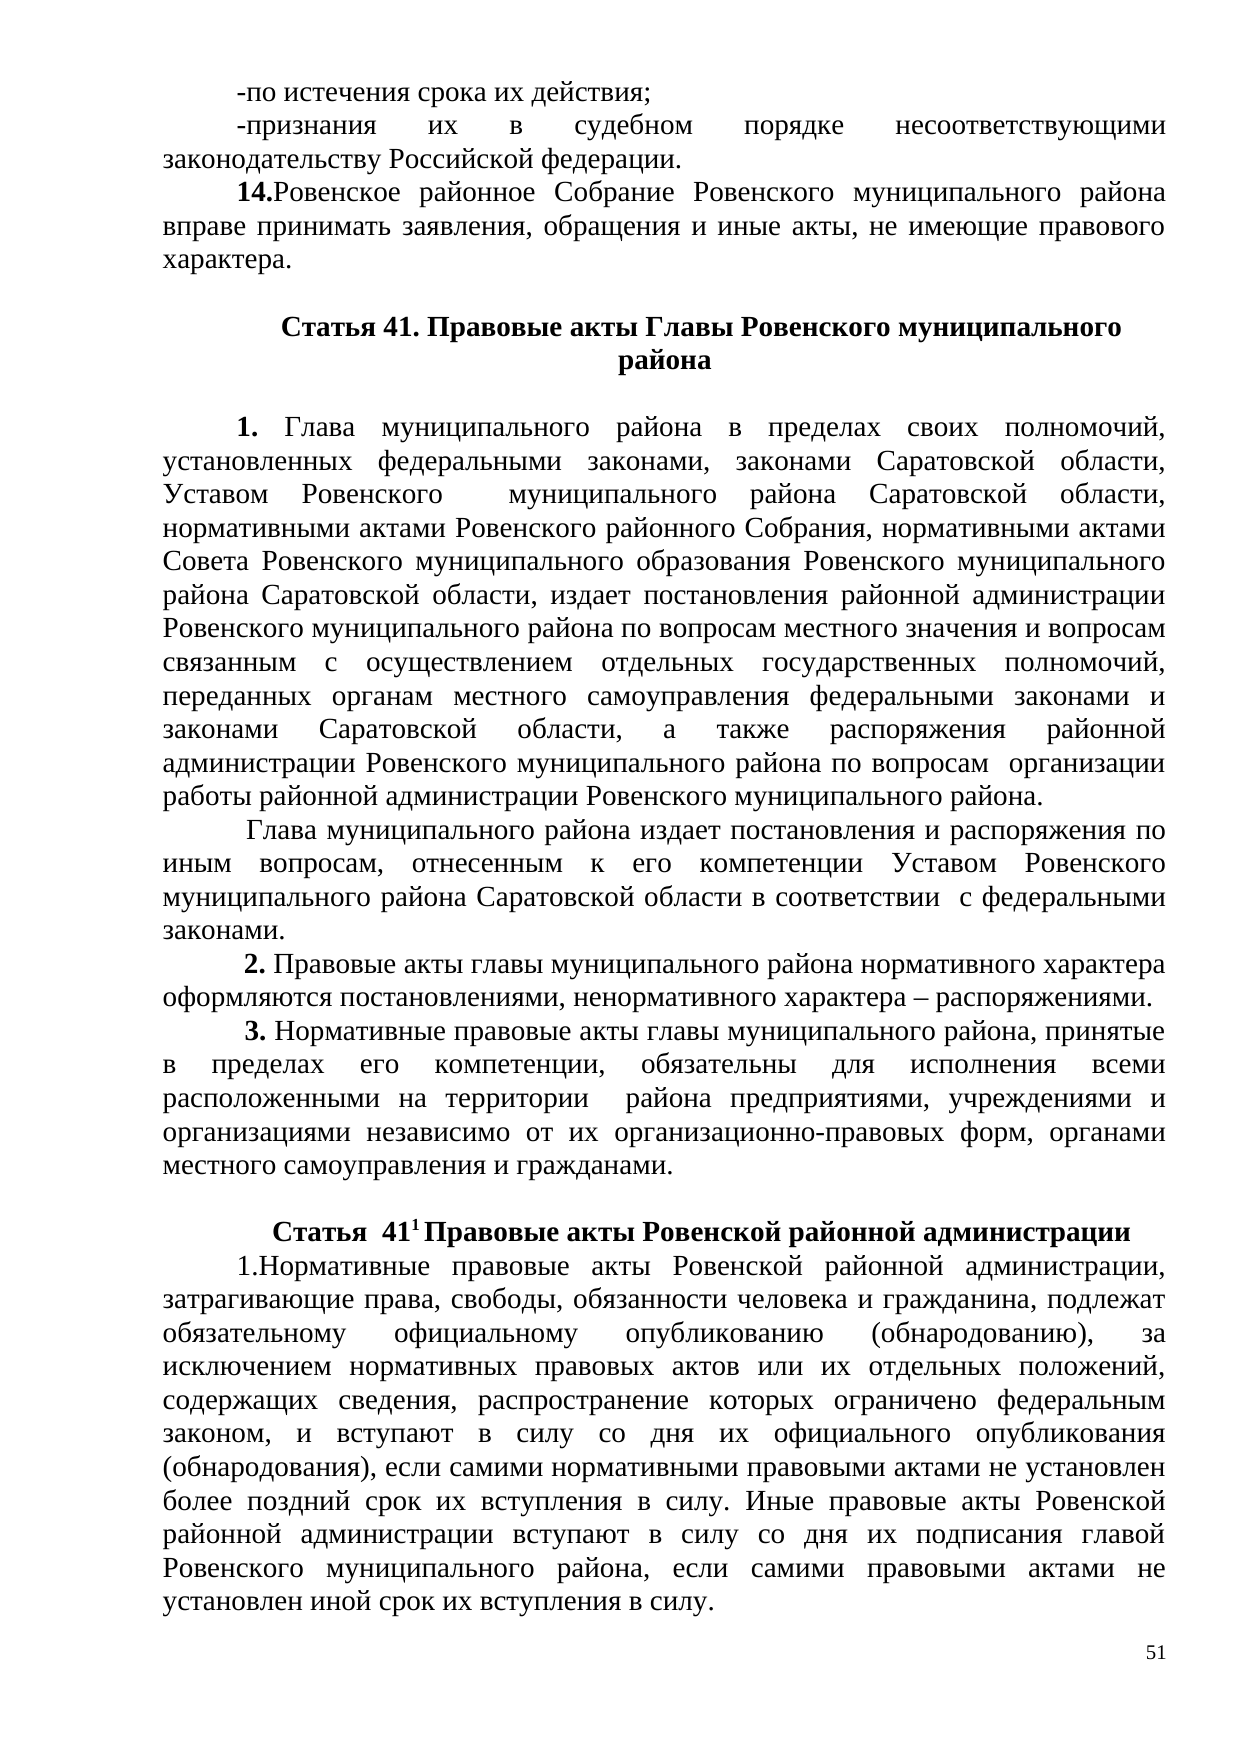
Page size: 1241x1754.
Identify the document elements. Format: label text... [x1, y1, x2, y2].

text 3. Нормативные правовые акты главы муниципального района, принятые в пределах его компетенции, обязательны для исполнения всеми расположенными на территории района предприятиями, учреждениями и организациями независимо от их организационно-правовых форм, органами местного самоуправления и гражданами. [162, 1013, 1167, 1181]
text Статья 41. Правовые акты Главы Ровенского муниципального района [162, 309, 1167, 376]
text 1.Нормативные правовые акты Ровенской районной администрации, затрагивающие права, свободы, обязанности человека и гражданина, подлежат обязательному официальному опубликованию (обнародованию), за исключением нормативных правовых актов или их отдельных положений, содержащих сведения, распространение которых ограничено федеральным законом, и вступают в силу со дня их официального опубликования (обнародования), если самими нормативными правовыми актами не установлен более поздний срок их вступления в силу. Иные правовые акты Ровенской районной администрации вступают в силу со дня их подписания главой Ровенского муниципального района, если самими правовыми актами не установлен иной срок их вступления в силу. [162, 1248, 1167, 1617]
text -по истечения срока их действия; [162, 74, 1167, 107]
text 14.Ровенское районное Собрание Ровенского муниципального района вправе принимать заявления, обращения и иные акты, не имеющие правового характера. [162, 174, 1167, 275]
text -признания их в судебном порядке несоответствующими законодательству Российской федерации. [162, 107, 1167, 174]
text 1. Глава муниципального района в пределах своих полномочий, установленных федеральными законами, законами Саратовской области, Уставом Ровенского муниципального района Саратовской области, нормативными актами Ровенского районного Собрания, нормативными актами Совета Ровенского муниципального образования Ровенского муниципального района Саратовской области, издает постановления районной администрации Ровенского муниципального района по вопросам местного значения и вопросам связанным с осуществлением отдельных государственных полномочий, переданных органам местного самоуправления федеральными законами и законами Саратовской области, а также распоряжения районной администрации Ровенского муниципального района по вопросам организации работы районной администрации Ровенского муниципального района. [162, 409, 1167, 812]
text Статья 411 Правовые акты Ровенской районной администрации [162, 1214, 1167, 1248]
text 2. Правовые акты главы муниципального района нормативного характера оформляются постановлениями, ненормативного характера – распоряжениями. [162, 946, 1167, 1013]
text Глава муниципального района издает постановления и распоряжения по иным вопросам, отнесенным к его компетенции Уставом Ровенского муниципального района Саратовской области в соответствии с федеральными законами. [162, 812, 1167, 946]
